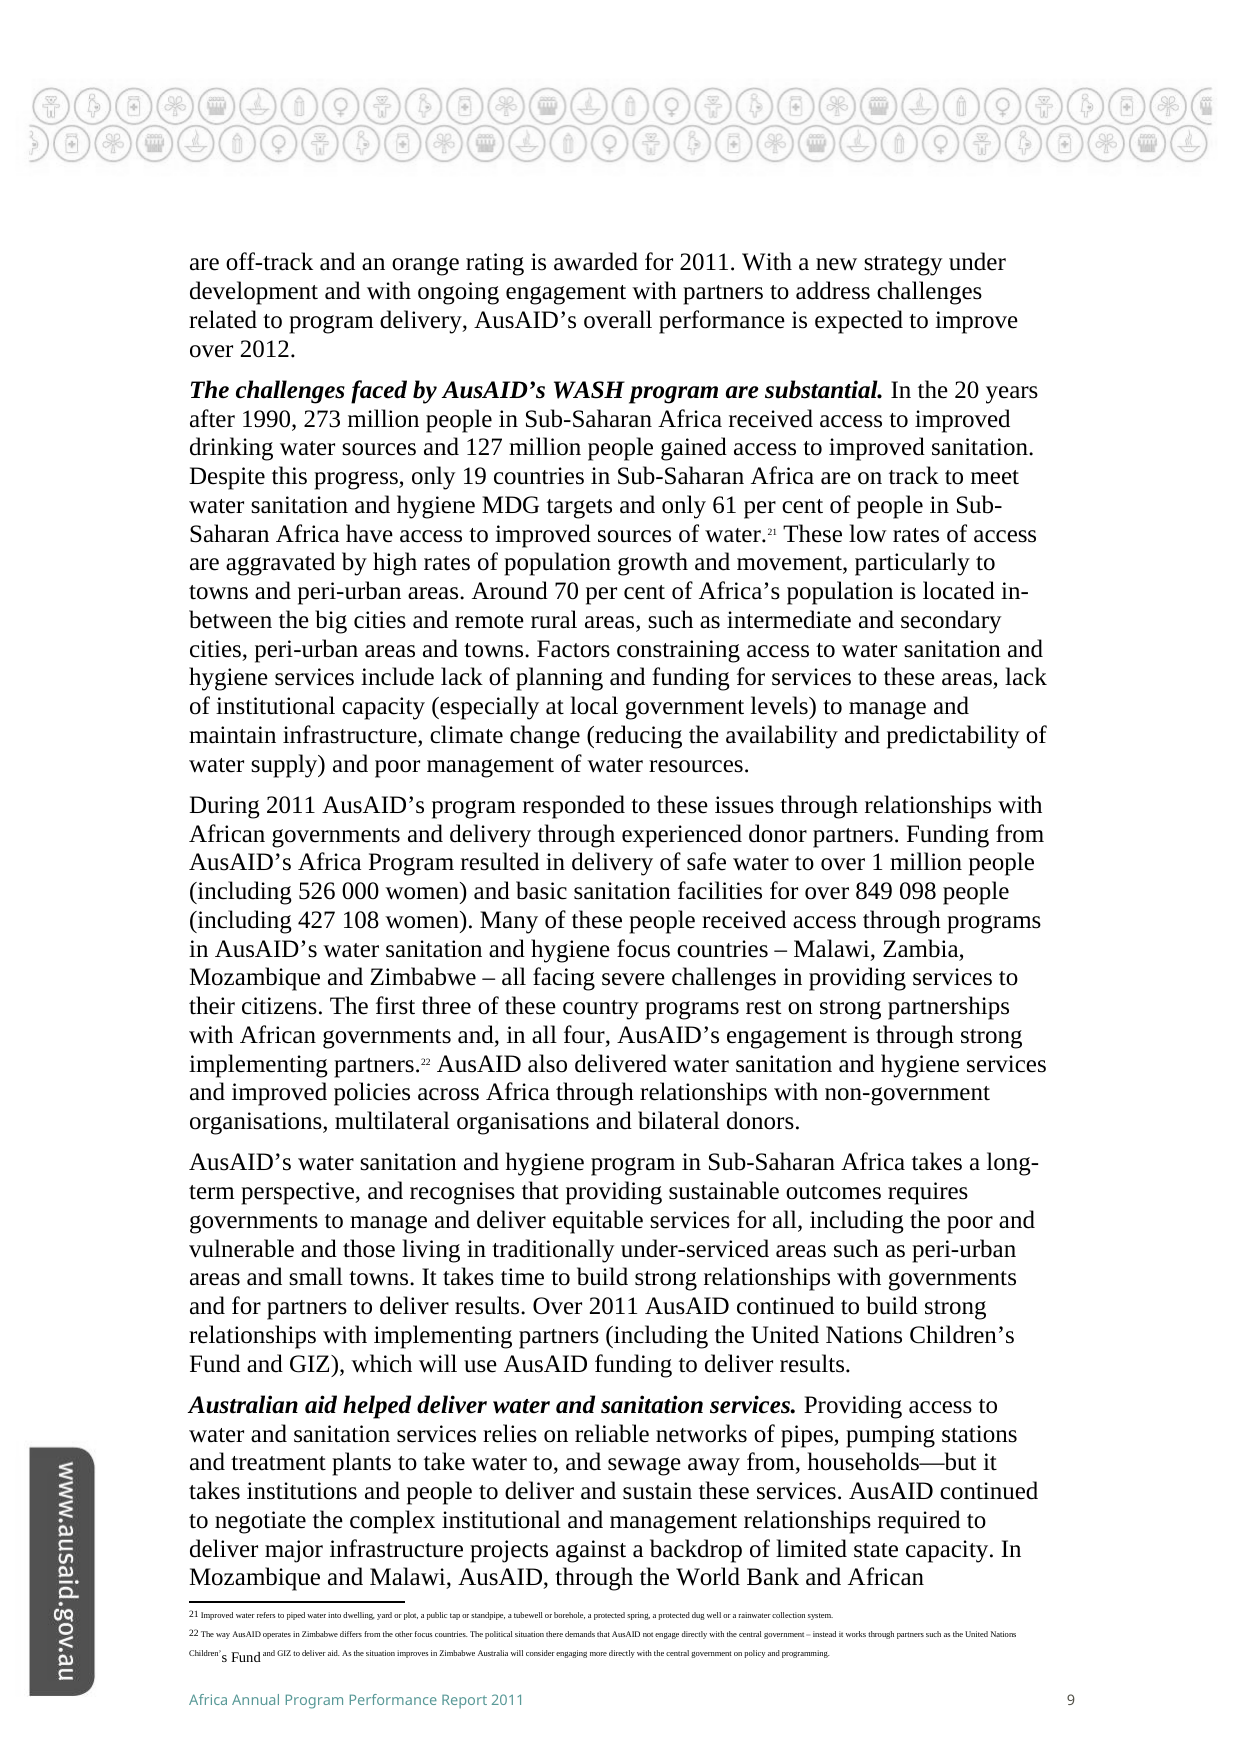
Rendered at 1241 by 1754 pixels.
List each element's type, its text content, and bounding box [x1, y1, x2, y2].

text AusAID’s water sanitation and hygiene program in Sub-Saharan Africa takes a long-term perspective, and recognises that providing sustainable outcomes requires governments to manage and deliver equitable services for all, including the poor and vulnerable and those living in traditionally under-serviced areas such as peri-urban areas and small towns. It takes time to build strong relationships with governments and for partners to deliver results. Over 2011 AusAID continued to build strong relationships with implementing partners (including the United Nations Children’s Fund and GIZ), which will use AusAID funding to deliver results. [189, 1147, 1051, 1377]
text The challenges faced by AusAID’s WASH program are substantial. In the 20 years after 1990, 273 million people in Sub-Saharan Africa received access to improved drinking water sources and 127 million people gained access to improved sanitation. Despite this progress, only 19 countries in Sub-Saharan Africa are on track to meet water sanitation and hygiene MDG targets and only 61 per cent of people in Sub-Saharan Africa have access to improved sources of water. These low rates of access are aggravated by high rates of population growth and movement, particularly to towns and peri-urban areas. Around 70 per cent of Africa’s population is located in-between the big cities and remote rural areas, such as intermediate and secondary cities, peri-urban areas and towns. Factors constraining access to water sanitation and hygiene services include lack of planning and funding for services to these areas, lack of institutional capacity (especially at local government levels) to manage and maintain infrastructure, climate change (reducing the availability and predictability of water supply) and poor management of water resources. [189, 375, 1051, 777]
text During 2011 AusAID’s program responded to these issues through relationships with African governments and delivery through experienced donor partners. Funding from AusAID’s Africa Program resulted in delivery of safe water to over 1 million people (including 526 000 women) and basic sanitation facilities for over 849 098 people (including 427 108 women). Many of these people received access through programs in AusAID’s water sanitation and hygiene focus countries – Malawi, Zambia, Mozambique and Zimbabwe – all facing severe challenges in providing services to their citizens. The first three of these country programs rest on strong partnerships with African governments and, in all four, AusAID’s engagement is through strong implementing partners. AusAID also delivered water sanitation and hygiene services and improved policies across Africa through relationships with non-government organisations, multilateral organisations and bilateral donors. [189, 790, 1051, 1135]
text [189, 247, 1051, 362]
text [189, 1390, 1051, 1591]
